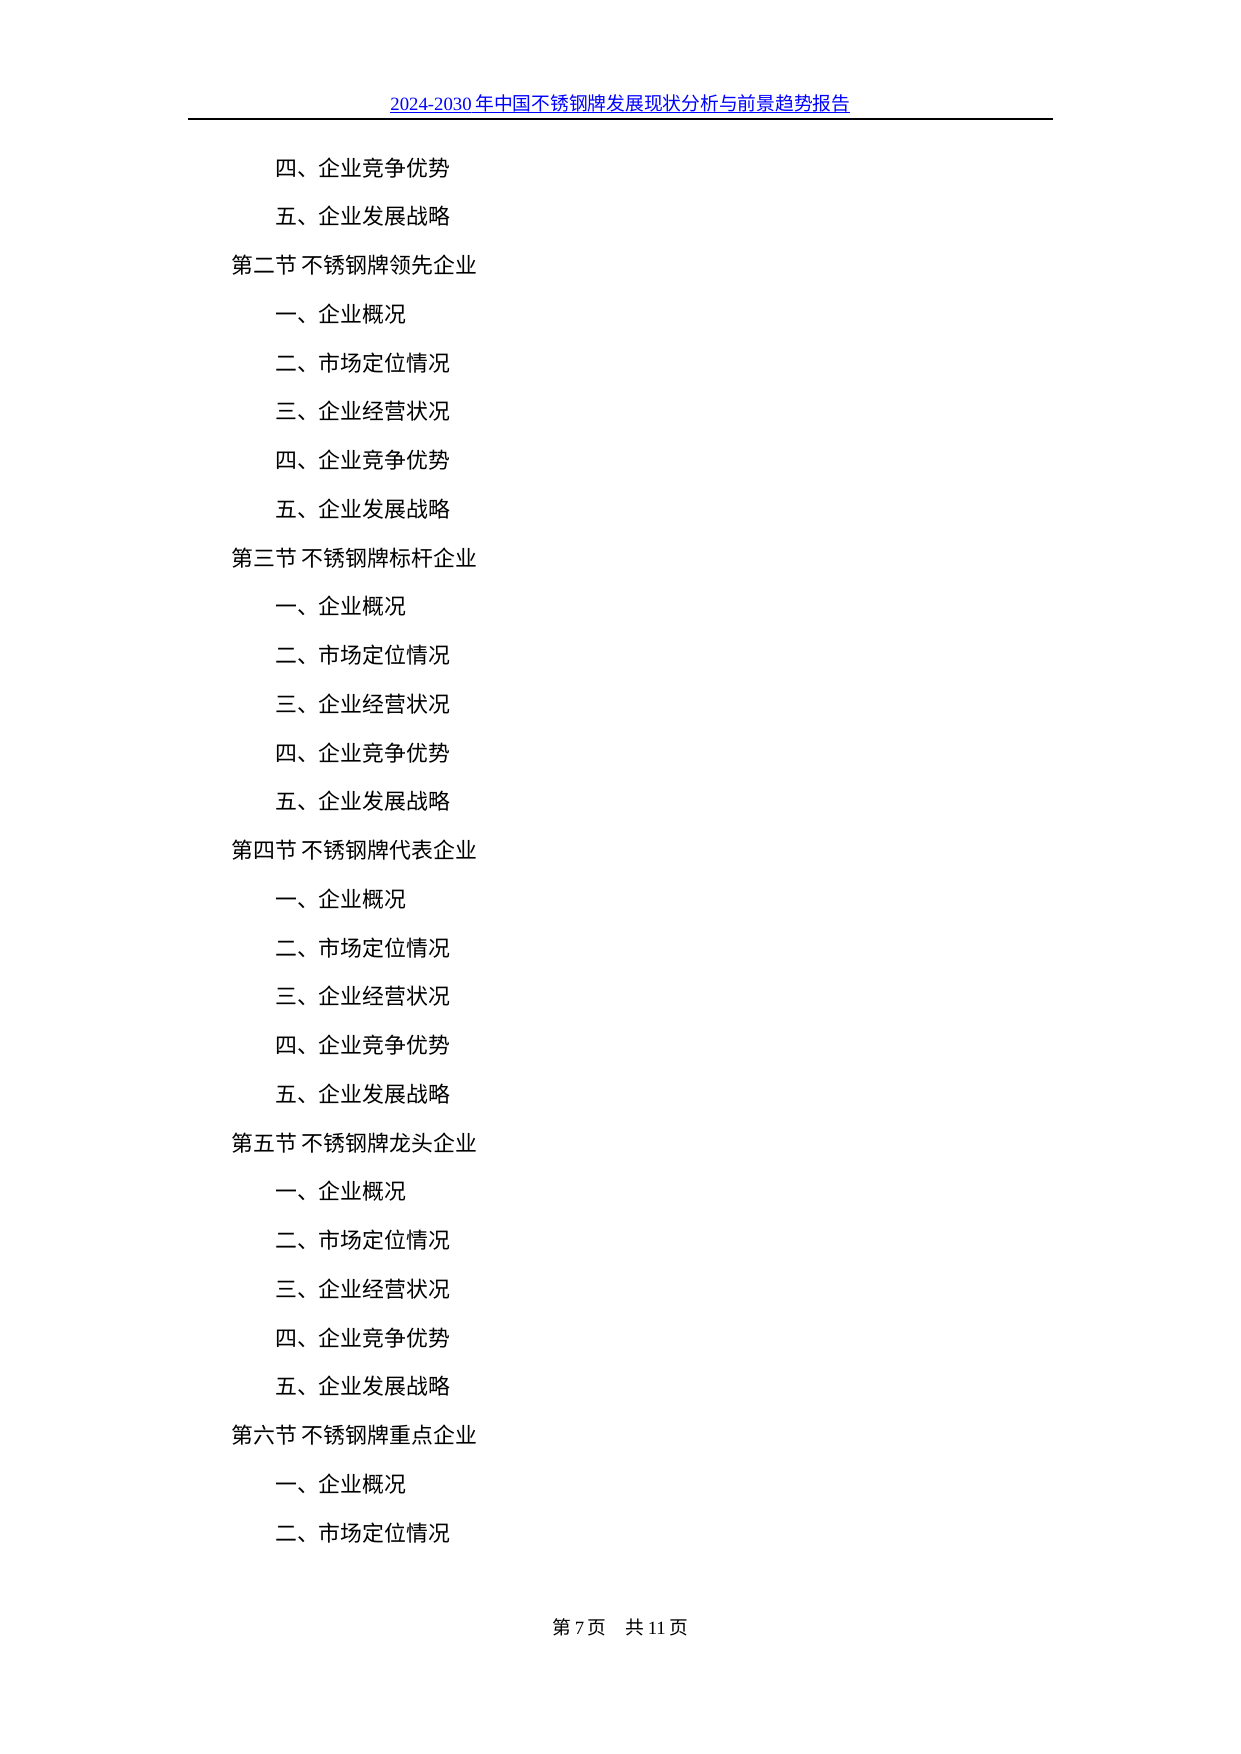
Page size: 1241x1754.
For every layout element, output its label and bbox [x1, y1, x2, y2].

text [187, 150, 1053, 1548]
